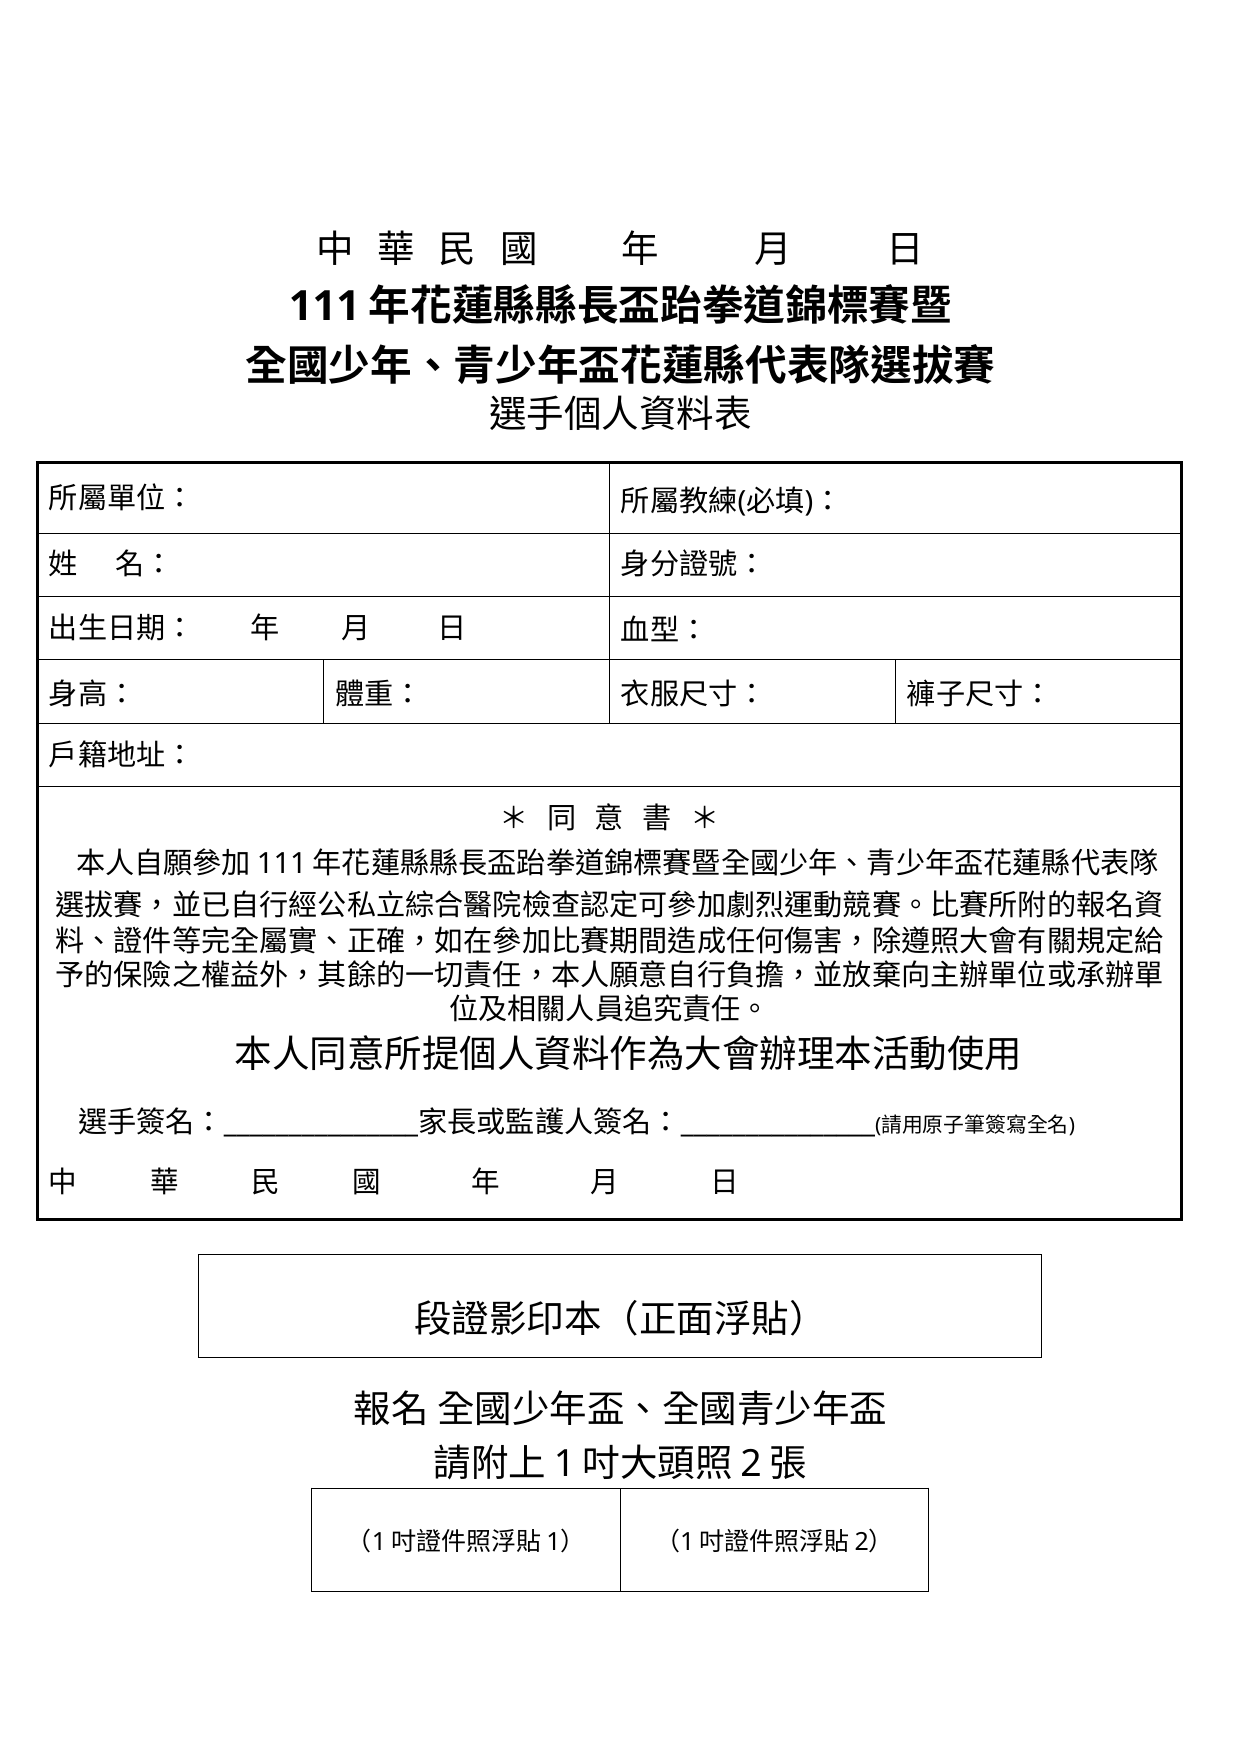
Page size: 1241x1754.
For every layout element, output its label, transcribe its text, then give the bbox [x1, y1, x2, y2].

table_cell 出生日期： 年 月 日 [39, 597, 609, 659]
table_header （1吋證件照浮貼2） [621, 1489, 928, 1591]
table_cell 姓 名： [39, 534, 609, 596]
table_header （1吋證件照浮貼1） [312, 1489, 620, 1591]
table_cell ＊ 同 意 書 ＊ 本人自願參加111年花蓮縣縣長盃跆拳道錦標賽暨全國少年、青少年盃花蓮縣代表隊選拔賽，並已自行經公私立綜合醫院檢查認定可參加劇烈運動競賽。比賽所附的報名資料、證件等完全屬實、正確，如在參加比賽期間造成任何傷害，除遵照大會有關規定給予的保險之權益外，其餘的一切責任，本人願意自行負擔，並放棄向主辦單位或承辦單位及相關人員追究責任。 本人同意所提個人資料作為大會辦理本活動使用 選手簽名：_______________家長或監護人簽名：_______________(請用原子筆簽寫全名) 中 華 民 國 年 月 日 [39, 787, 1180, 1218]
table_cell 身分證號： [610, 534, 1180, 596]
table_cell 戶籍地址： [39, 724, 1180, 786]
text 111年花蓮縣縣長盃跆拳道錦標賽暨 [75, 272, 1165, 332]
text 中 華 民 國 年 月 日 [75, 228, 1165, 272]
table_cell 褲子尺寸： [896, 660, 1180, 723]
table_header 所屬教練(必填)： [610, 464, 1180, 532]
text 全國少年、青少年盃花蓮縣代表隊選拔賽 [75, 332, 1165, 393]
text 請附上1吋大頭照2張 [75, 1433, 1165, 1488]
table_cell 血型： [610, 597, 1180, 659]
table_header 段證影印本（正面浮貼） [199, 1255, 1041, 1357]
table_cell 身高： [39, 660, 323, 723]
table_header 所屬單位： [39, 464, 609, 532]
table_cell 體重： [324, 660, 609, 723]
text 報名 全國少年盃、全國青少年盃 [75, 1379, 1165, 1433]
table_cell 衣服尺寸： [610, 660, 895, 723]
text 選手個人資料表 [75, 393, 1165, 436]
